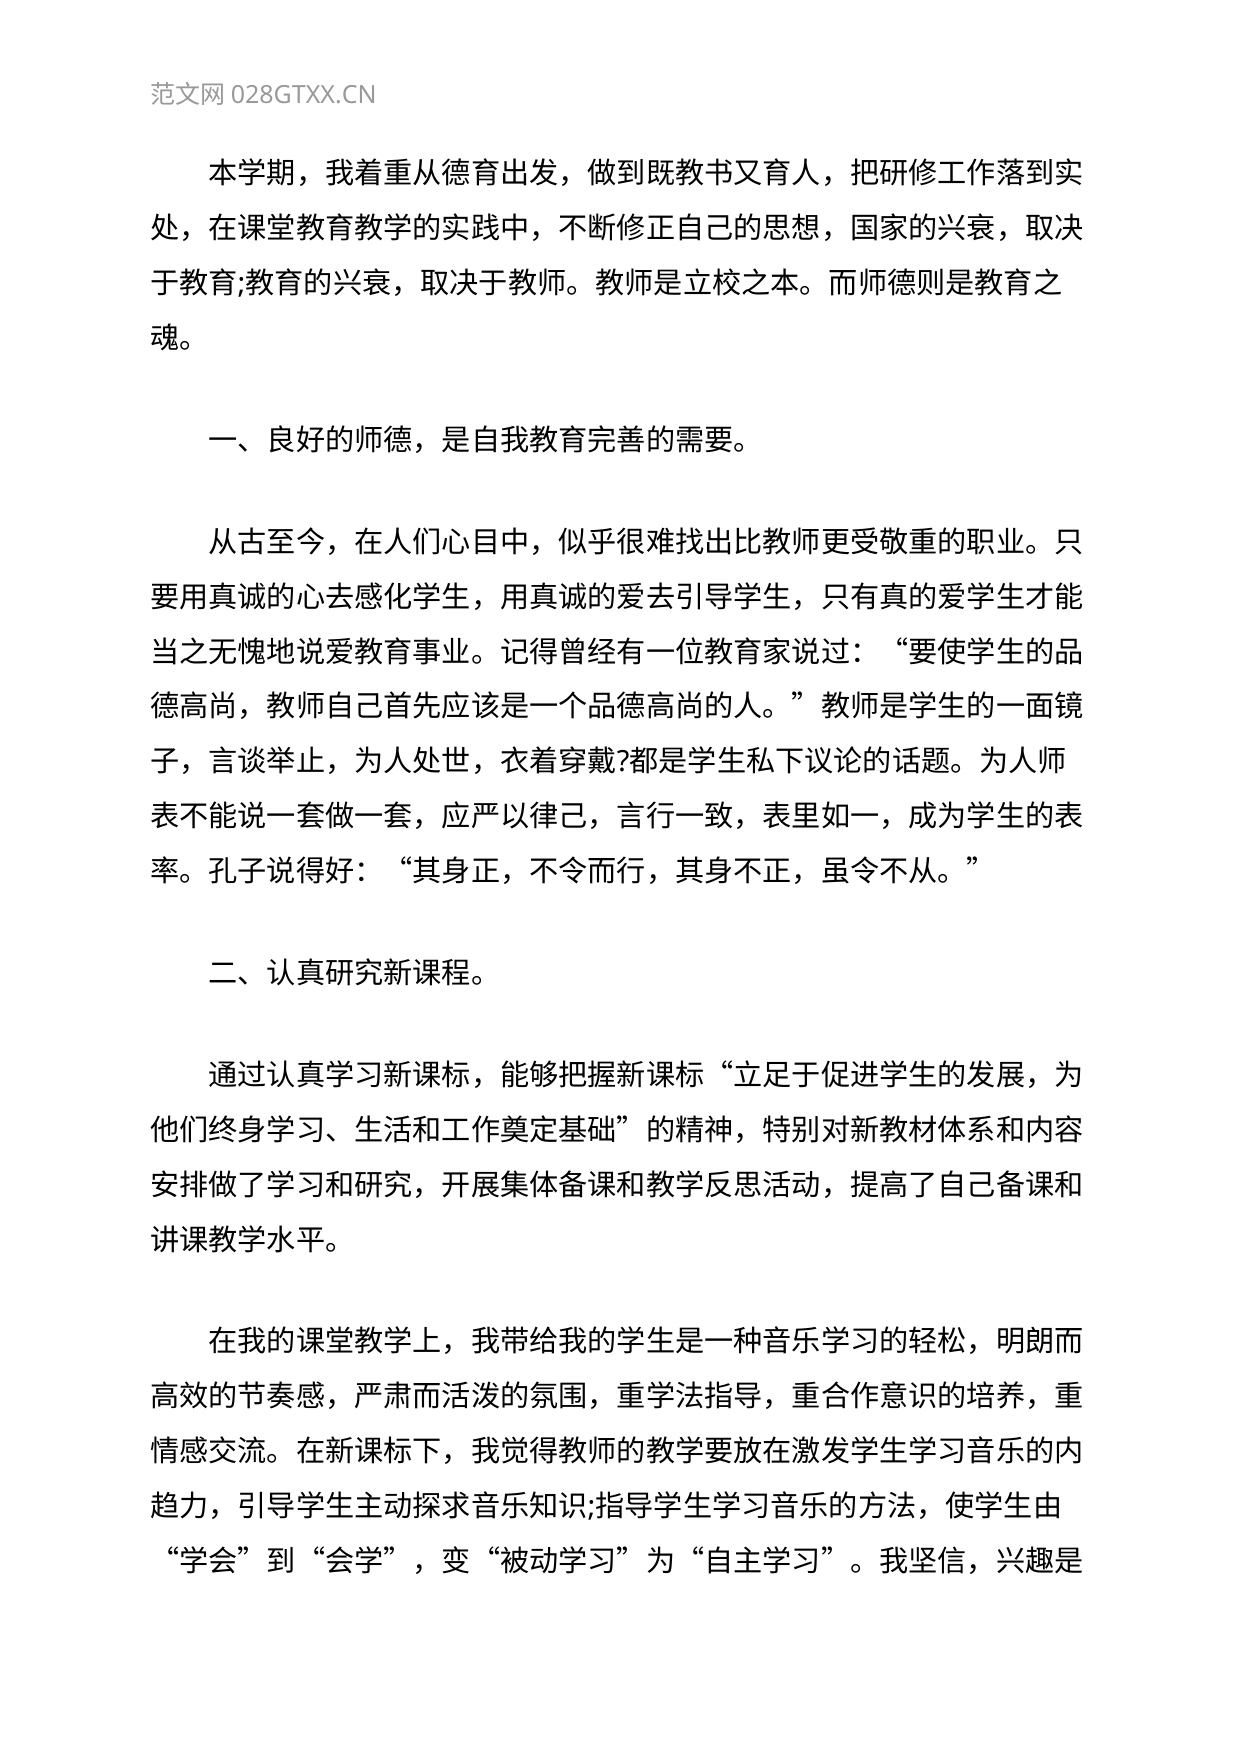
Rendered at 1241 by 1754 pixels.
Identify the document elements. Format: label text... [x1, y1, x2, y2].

text 从古至今，在人们心目中，似乎很难找出比教师更受敬重的职业。只要用真诚的心去感化学生，用真诚的爱去引导学生，只有真的爱学生才能当之无愧地说爱教育事业。记得曾经有一位教育家说过：“要使学生的品德高尚，教师自己首先应该是一个品德高尚的人。”教师是学生的一面镜子，言谈举止，为人处世，衣着穿戴?都是学生私下议论的话题。为人师表不能说一套做一套，应严以律己，言行一致，表里如一，成为学生的表率。孔子说得好：“其身正，不令而行，其身不正，虽令不从。” [150, 518, 1090, 890]
text 一、良好的师德，是自我教育完善的需要。 [150, 417, 1090, 459]
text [150, 1318, 1090, 1580]
text 本学期，我着重从德育出发，做到既教书又育人，把研修工作落到实处，在课堂教育教学的实践中，不断修正自己的思想，国家的兴衰，取决于教育;教育的兴衰，取决于教师。教师是立校之本。而师德则是教育之魂。 [150, 150, 1090, 357]
text 二、认真研究新课程。 [150, 949, 1090, 992]
text 通过认真学习新课标，能够把握新课标“立足于促进学生的发展，为他们终身学习、生活和工作奠定基础”的精神，特别对新教材体系和内容安排做了学习和研究，开展集体备课和教学反思活动，提高了自己备课和讲课教学水平。 [150, 1051, 1090, 1258]
